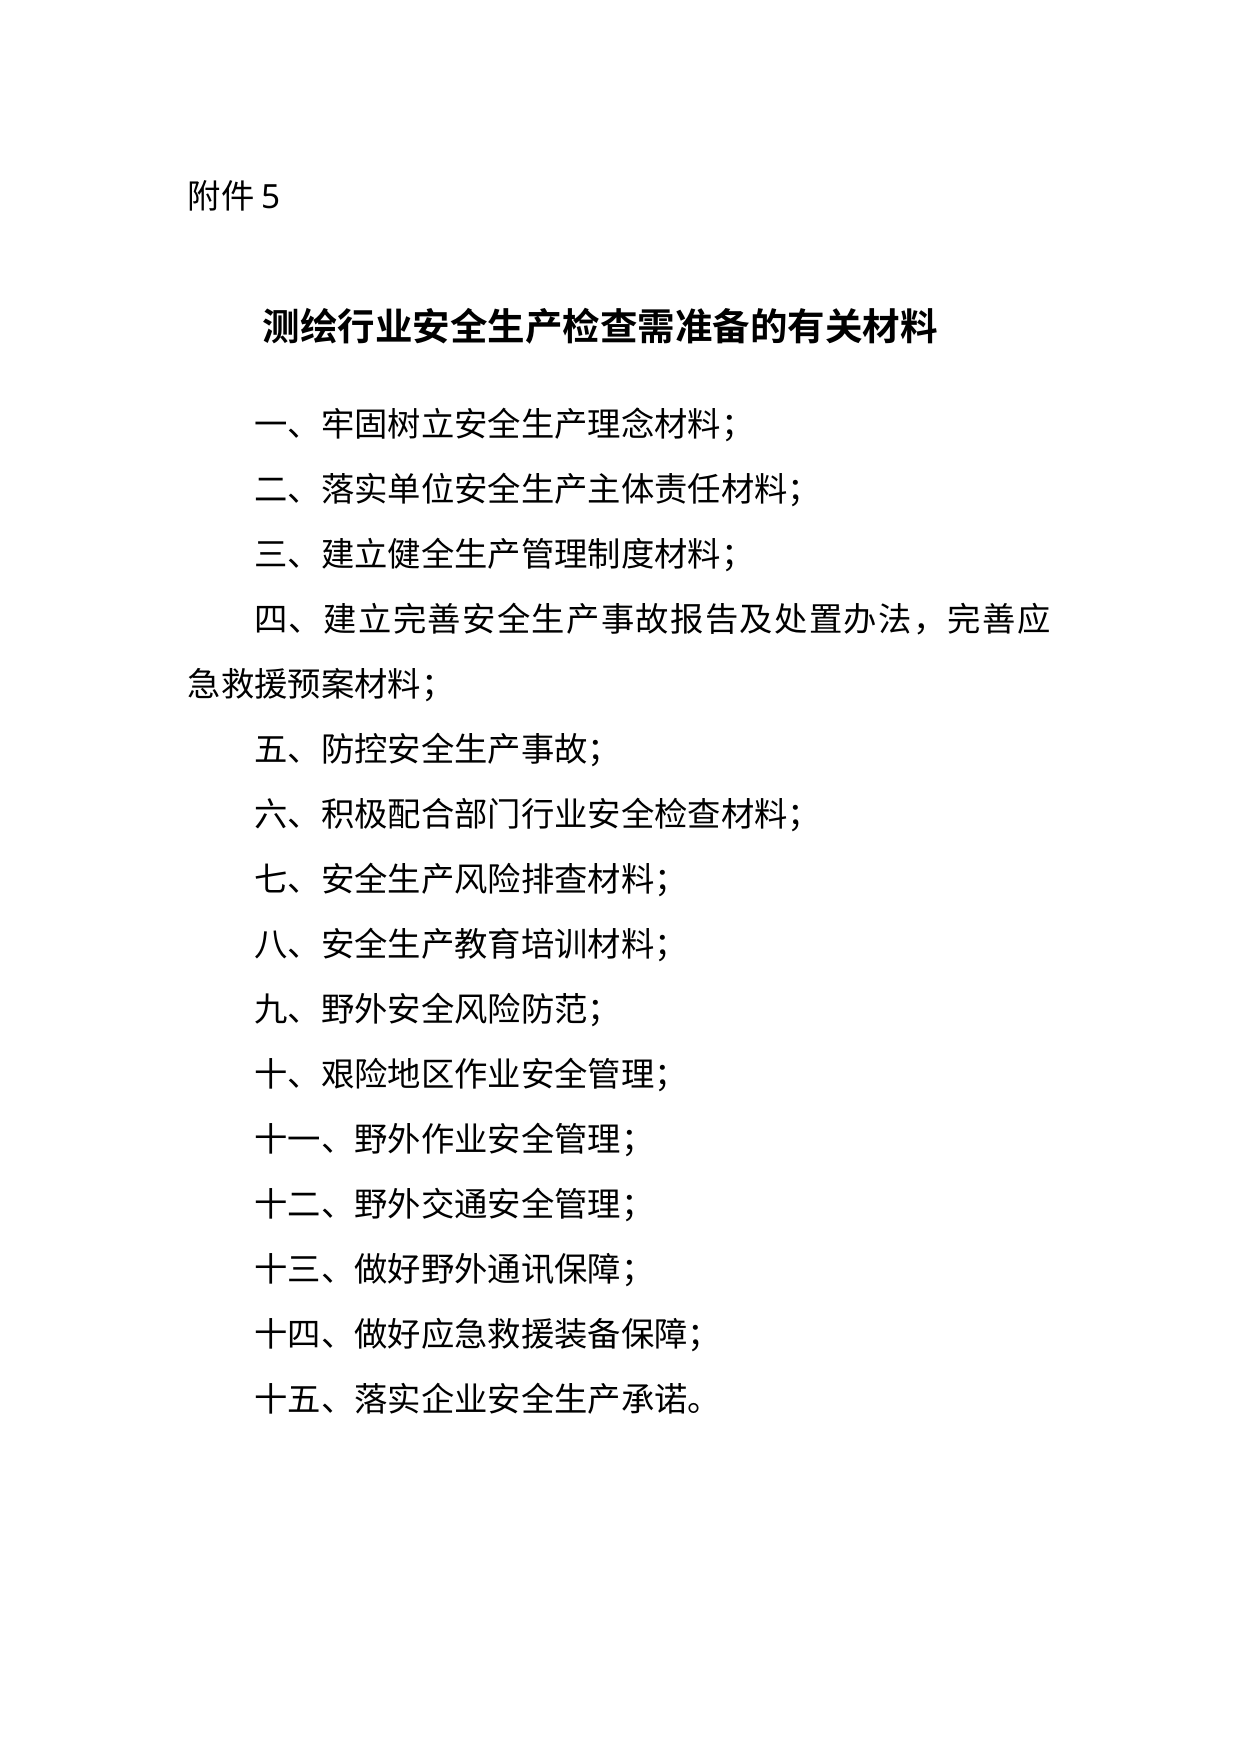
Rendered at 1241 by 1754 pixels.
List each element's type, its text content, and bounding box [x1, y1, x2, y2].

text 十四、做好应急救援装备保障； [187, 1299, 1053, 1364]
text 十、艰险地区作业安全管理； [187, 1039, 1053, 1104]
text 十二、野外交通安全管理； [187, 1169, 1053, 1234]
text 二、落实单位安全生产主体责任材料； [187, 454, 1053, 519]
text 八、安全生产教育培训材料； [187, 909, 1053, 974]
text 一、牢固树立安全生产理念材料； [187, 389, 1053, 454]
text 十五、落实企业安全生产承诺。 [187, 1364, 1053, 1429]
text 五、防控安全生产事故； [187, 714, 1053, 779]
text 十一、野外作业安全管理； [187, 1104, 1053, 1169]
text 七、安全生产风险排查材料； [187, 844, 1053, 909]
text 六、积极配合部门行业安全检查材料； [187, 779, 1053, 844]
text 十三、做好野外通讯保障； [187, 1234, 1053, 1299]
text 九、野外安全风险防范； [187, 974, 1053, 1039]
text 测绘行业安全生产检查需准备的有关材料 [187, 292, 1053, 357]
text 附件5 [187, 162, 1053, 227]
text 四、建立完善安全生产事故报告及处置办法，完善应急救援预案材料； [187, 584, 1053, 714]
text 三、建立健全生产管理制度材料； [187, 519, 1053, 584]
